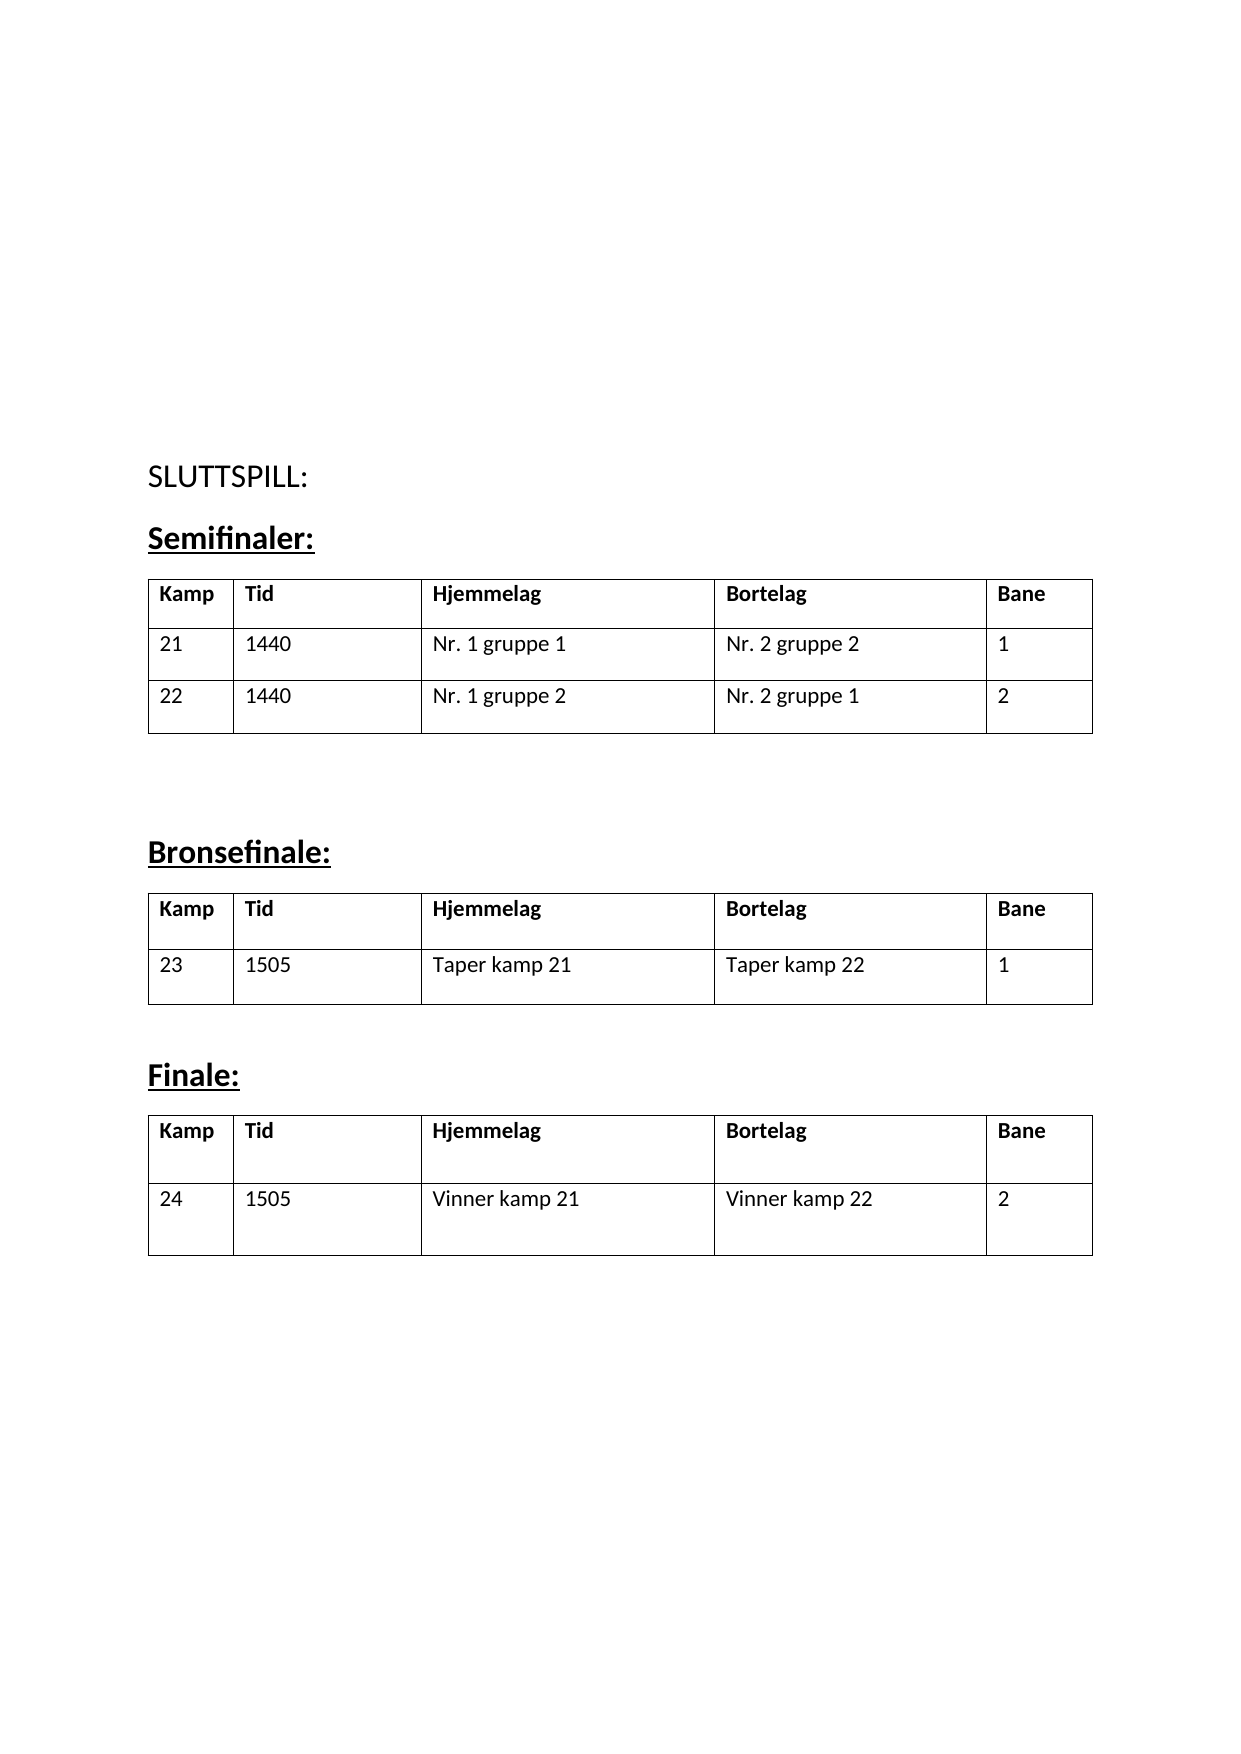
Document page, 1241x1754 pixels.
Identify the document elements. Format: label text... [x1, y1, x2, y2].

table_header Bane [987, 1116, 1092, 1183]
table_cell 23 [149, 950, 233, 1004]
table_header Hjemmelag [422, 894, 714, 949]
table_cell Vinner kamp 21 [422, 1184, 714, 1255]
table_cell 2 [987, 681, 1092, 732]
table_cell 1505 [234, 1184, 421, 1255]
table_cell 21 [149, 629, 233, 680]
table_header Tid [234, 1116, 421, 1183]
table_cell Vinner kamp 22 [715, 1184, 986, 1255]
table_header Bortelag [715, 580, 986, 628]
table_cell 1 [987, 629, 1092, 680]
table_header Tid [234, 894, 421, 949]
table_cell 1440 [234, 629, 421, 680]
text Finale: [148, 1054, 1093, 1094]
table_header Kamp [149, 580, 233, 628]
table_cell 24 [149, 1184, 233, 1255]
table_cell 22 [149, 681, 233, 732]
table_cell Nr. 2 gruppe 2 [715, 629, 986, 680]
table_cell 1440 [234, 681, 421, 732]
text Bronsefinale: [148, 831, 1093, 872]
table_header Kamp [149, 894, 233, 949]
table_header Bortelag [715, 1116, 986, 1183]
table_header Hjemmelag [422, 1116, 714, 1183]
table_cell 1 [987, 950, 1092, 1004]
table_header Kamp [149, 1116, 233, 1183]
text Semifinaler: [148, 517, 1093, 558]
table_cell Nr. 1 gruppe 1 [422, 629, 714, 680]
table_header Hjemmelag [422, 580, 714, 628]
text SLUTTSPILL: [148, 455, 1093, 496]
table_header Bortelag [715, 894, 986, 949]
table_header Bane [987, 580, 1092, 628]
table_cell Taper kamp 21 [422, 950, 714, 1004]
table_cell Nr. 1 gruppe 2 [422, 681, 714, 732]
table_cell Nr. 2 gruppe 1 [715, 681, 986, 732]
table_cell 1505 [234, 950, 421, 1004]
table_cell 2 [987, 1184, 1092, 1255]
table_header Tid [234, 580, 421, 628]
table_cell Taper kamp 22 [715, 950, 986, 1004]
table_header Bane [987, 894, 1092, 949]
